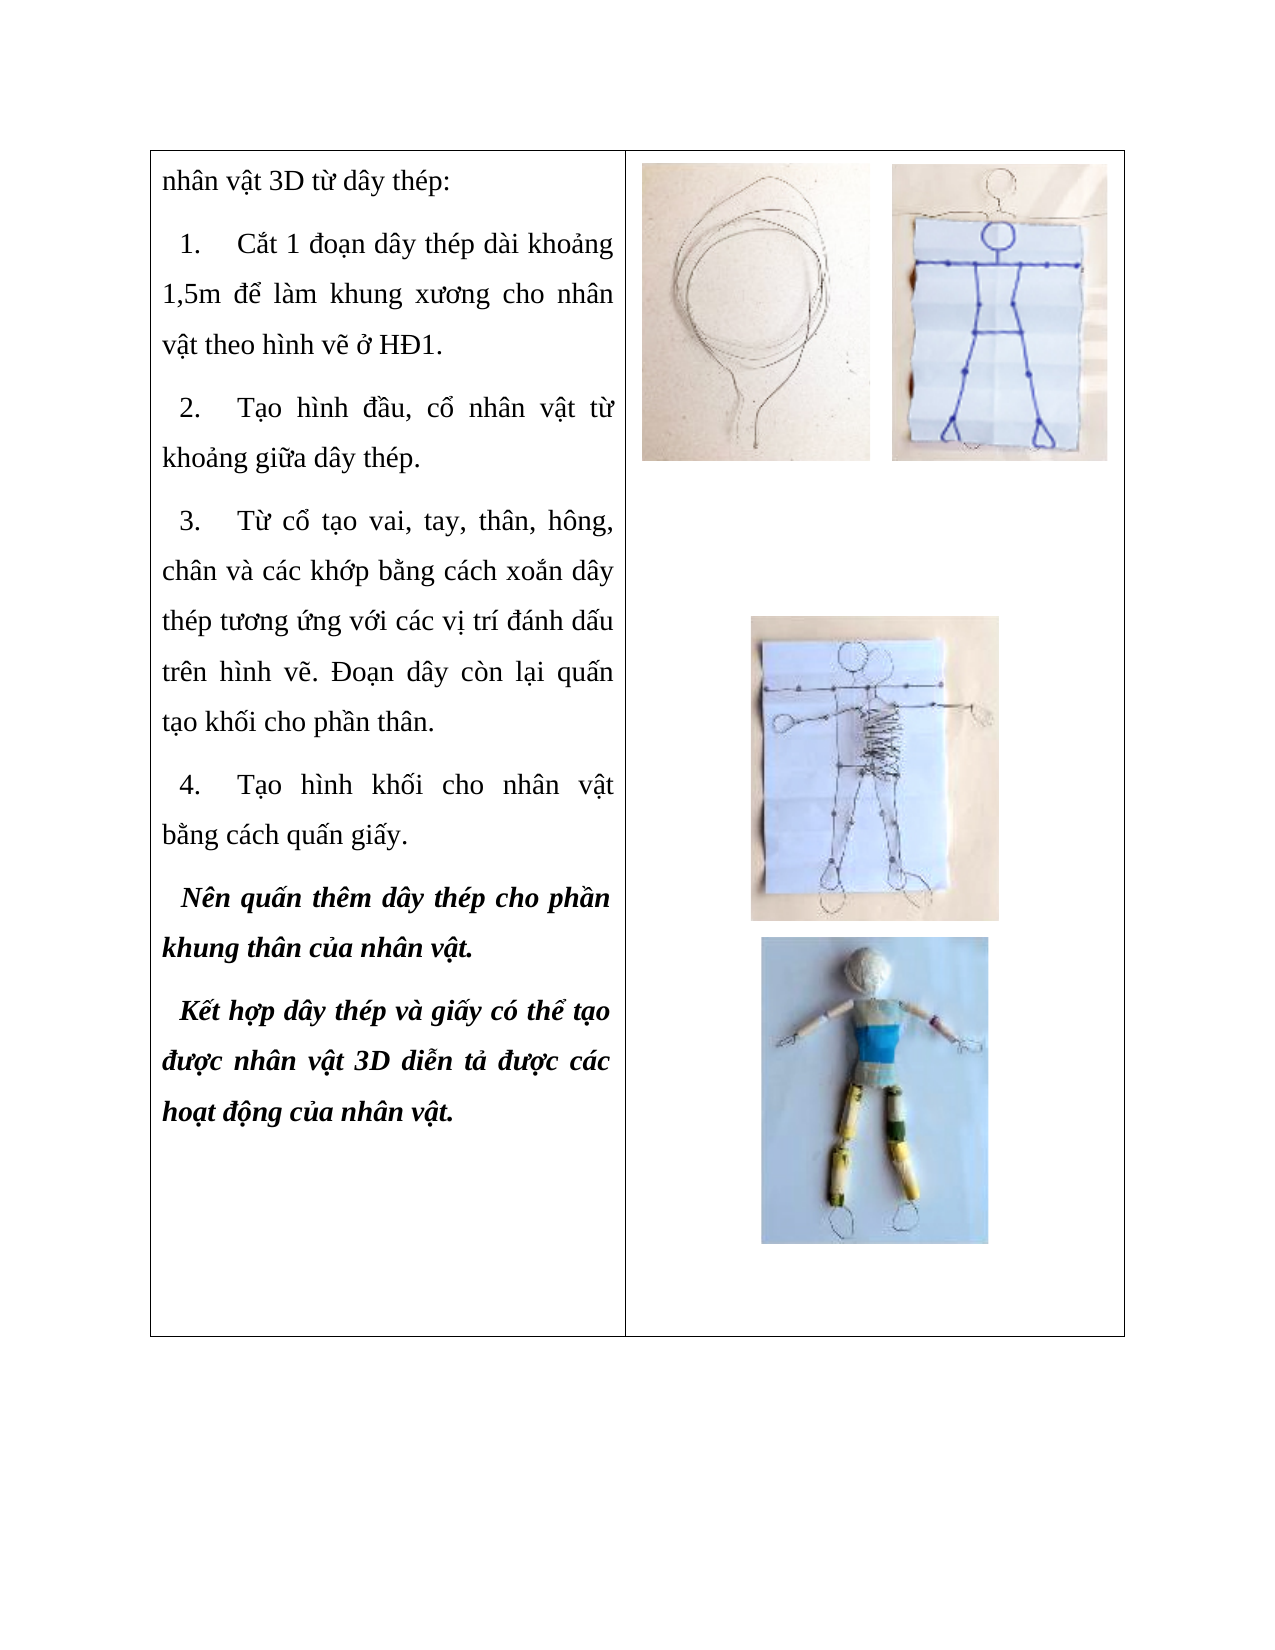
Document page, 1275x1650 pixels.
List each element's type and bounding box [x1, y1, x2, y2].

picture [642, 163, 871, 461]
picture [750, 616, 999, 921]
table_cell [151, 151, 625, 1336]
picture [892, 164, 1108, 461]
picture [761, 937, 989, 1244]
table_cell [626, 151, 1124, 1336]
